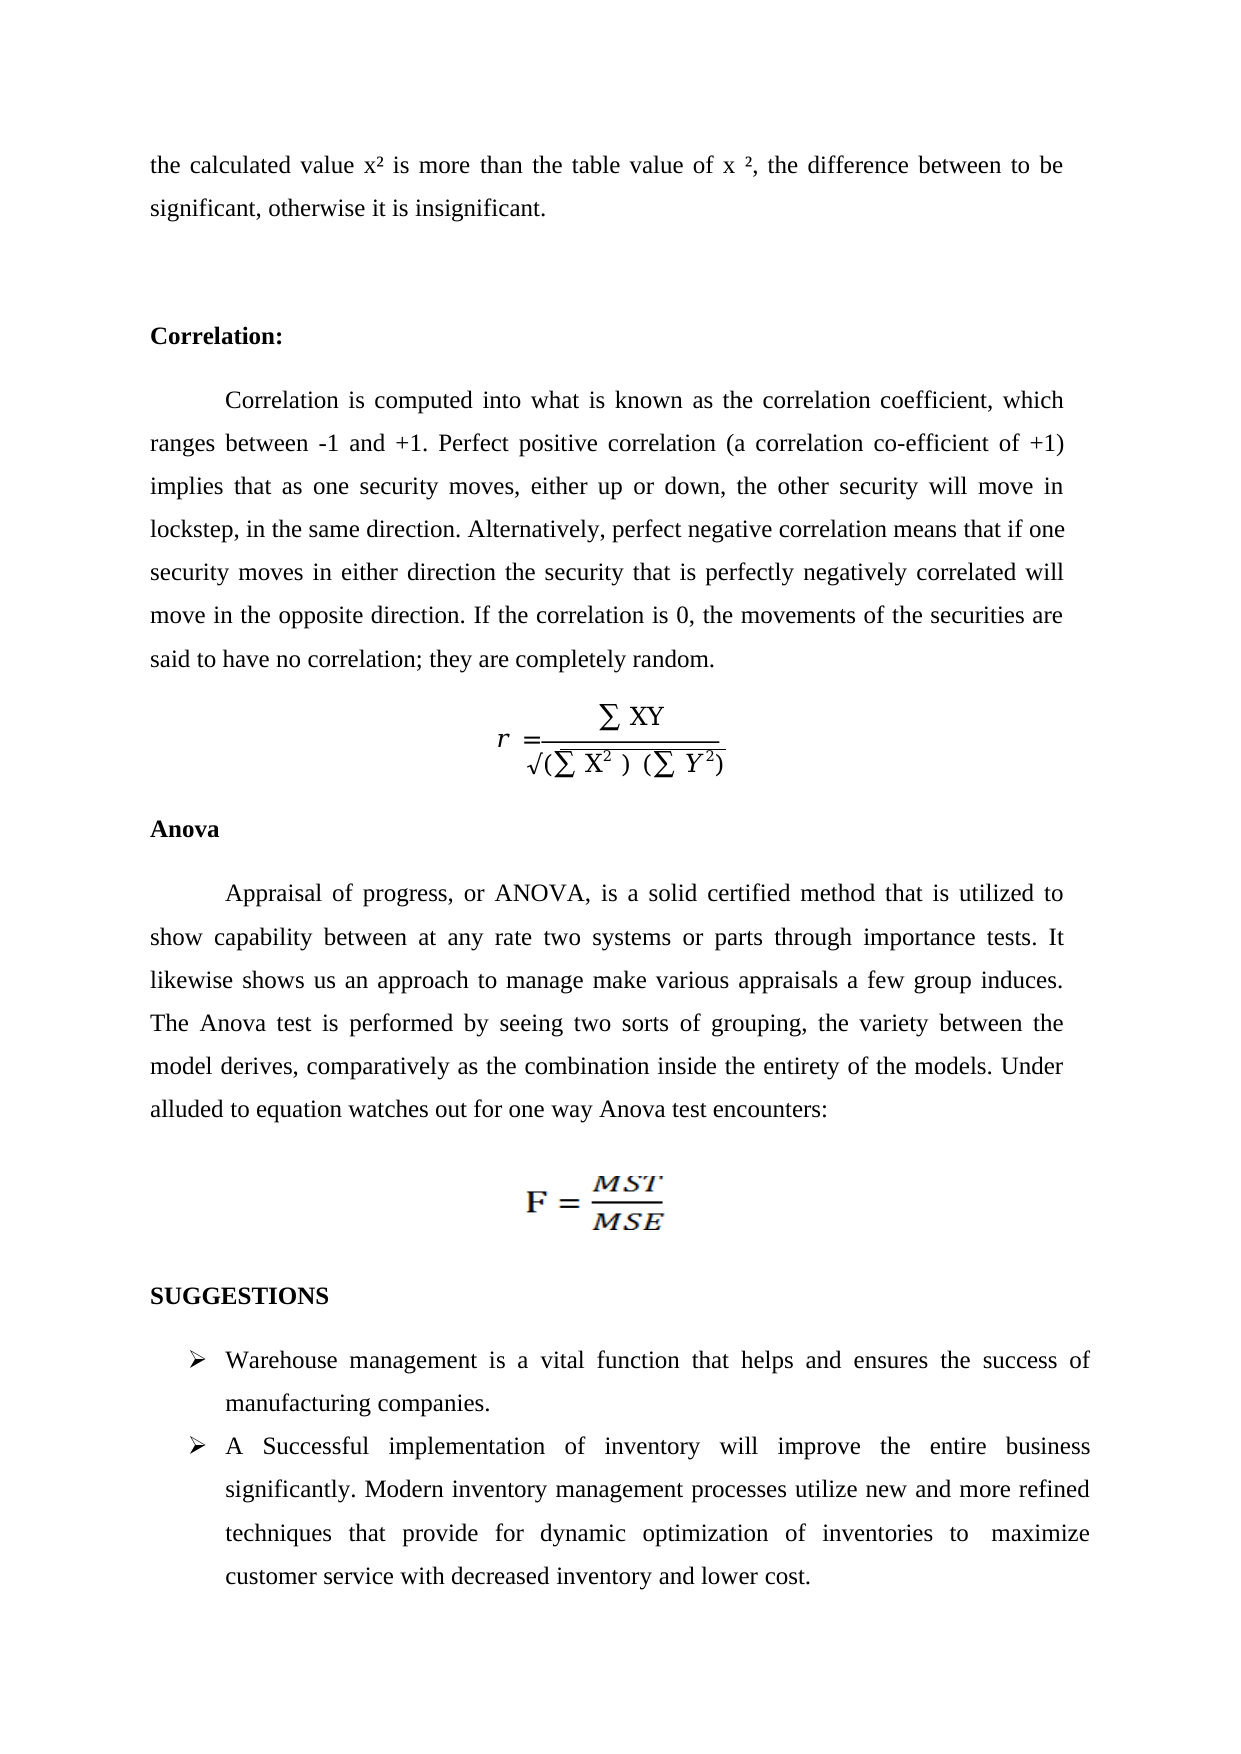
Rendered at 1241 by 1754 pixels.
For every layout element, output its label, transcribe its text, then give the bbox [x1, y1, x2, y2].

text the calculated value x² is more than the table value of x ², the difference between to be significant, otherwise it is insignificant. [150, 150, 1103, 222]
picture [526, 1176, 665, 1230]
text ∑ XY [179, 706, 1082, 731]
text Correlation is computed into what is known as the correlation coefficient, which ranges between -1 and +1. Perfect positive correlation (a correlation co-efficient of +1) implies that as one security moves, either up or down, the other security will move in lockstep, in the same direction. Alternatively, perfect negative correlation means that if one security moves in either direction the security that is perfectly negatively correlated will move in the opposite direction. If the correlation is 0, the movements of the securities are said to have no correlation; they are completely random. [150, 385, 1065, 672]
subtitle Correlation: [150, 321, 1103, 350]
text 𝑟 = [139, 731, 1082, 751]
text Appraisal of progress, or ANOVA, is a solid certified method that is utilized to show capability between at any rate two systems or parts through importance tests. It likewise shows us an approach to manage make various appraisals a few group induces. The Anova test is performed by seeing two sorts of grouping, the variety between the model derives, comparatively as the combination inside the entirety of the models. Under alluded to equation watches out for one way Anova test encounters: [150, 878, 1065, 1123]
list Warehouse management is a vital function that helps and ensures the success of manufacturing companies. [188, 1345, 1091, 1417]
list A Successful implementation of inventory will improve the entire business significantly. Modern inventory management processes utilize new and more refined techniques that provide for dynamic optimization of inventories to maximize customer service with decreased inventory and lower cost. [188, 1431, 1090, 1589]
subtitle SUGGESTIONS [150, 1281, 1103, 1310]
text √(∑ X2 ) (∑ 𝑌2) [168, 751, 1082, 778]
subtitle Anova [150, 814, 1103, 843]
